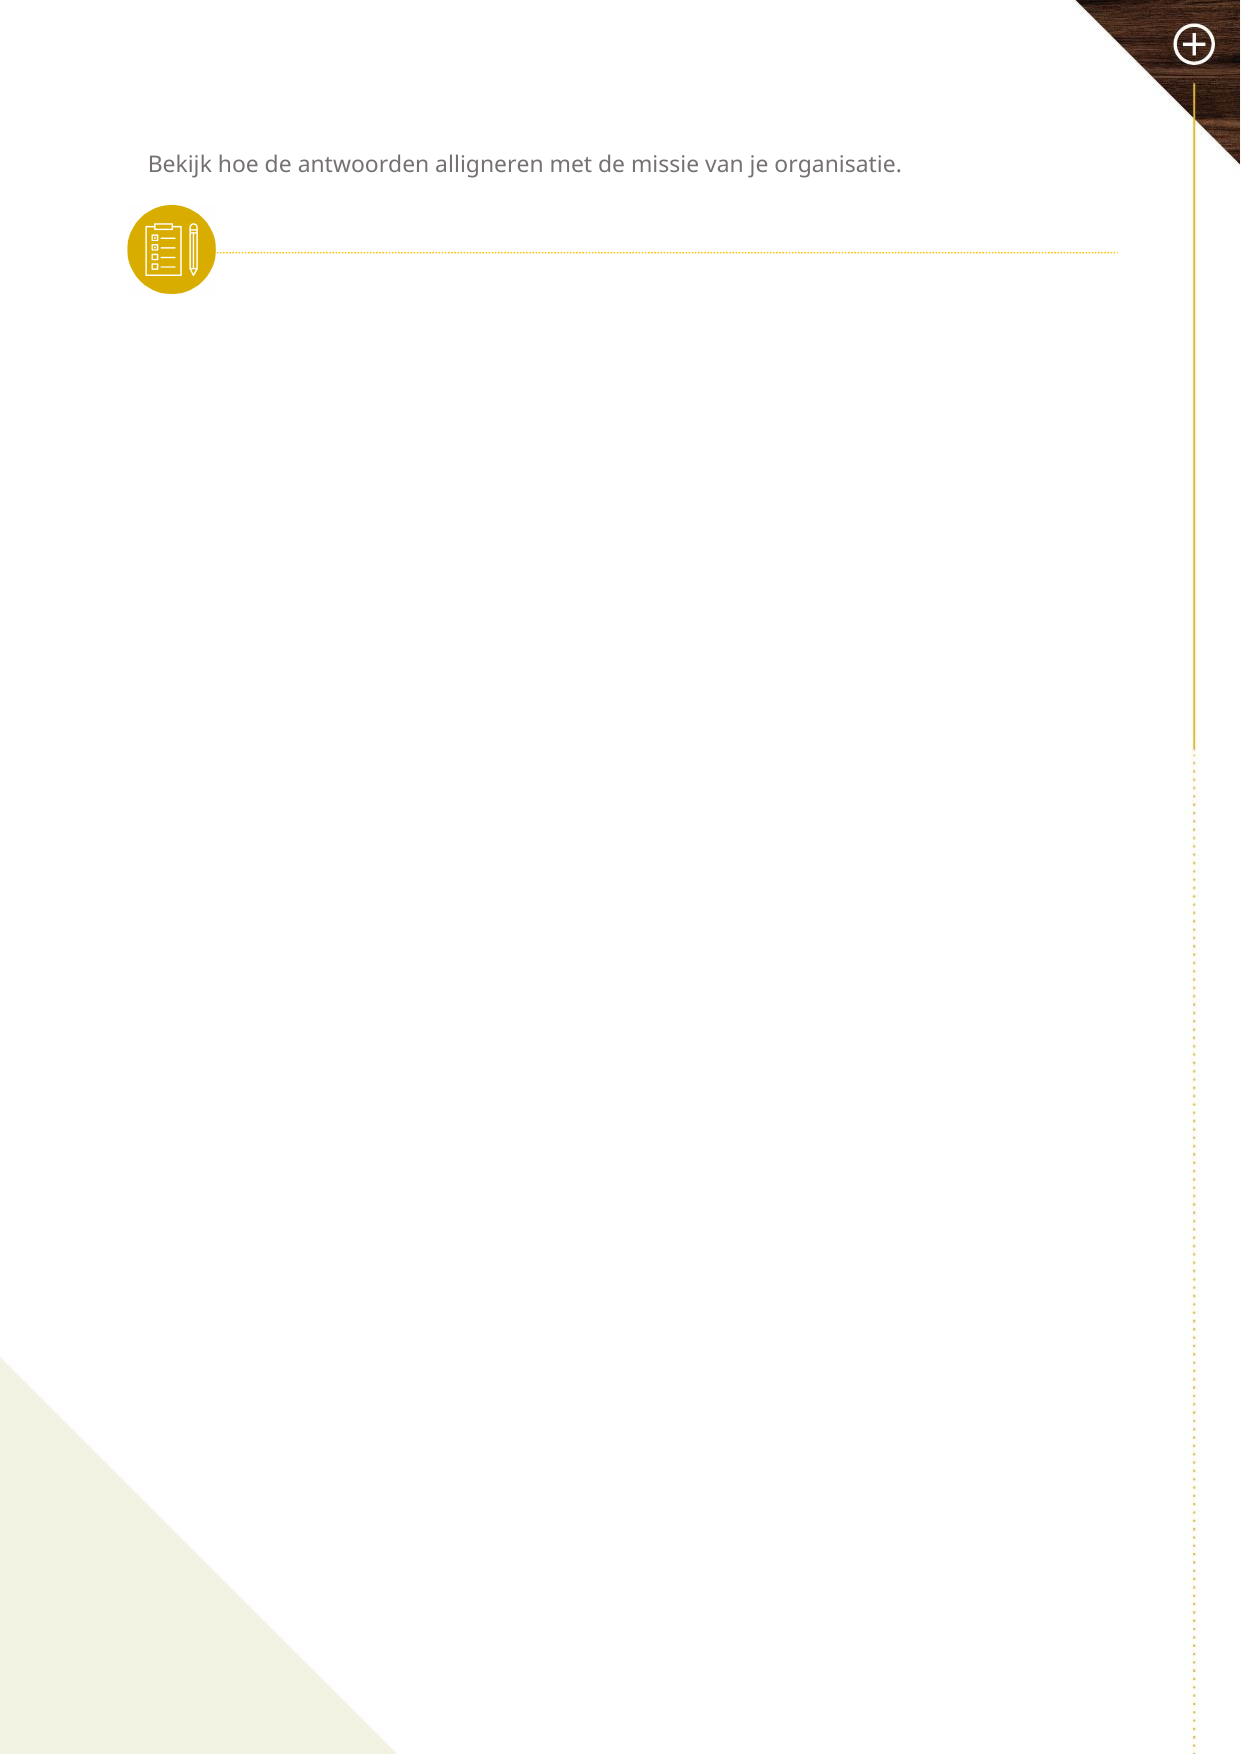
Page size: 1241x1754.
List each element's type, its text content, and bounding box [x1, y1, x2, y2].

picture [0, 0, 1241, 1754]
text Bekijk hoe de antwoorden alligneren met de missie van je organisatie. [148, 148, 1093, 179]
